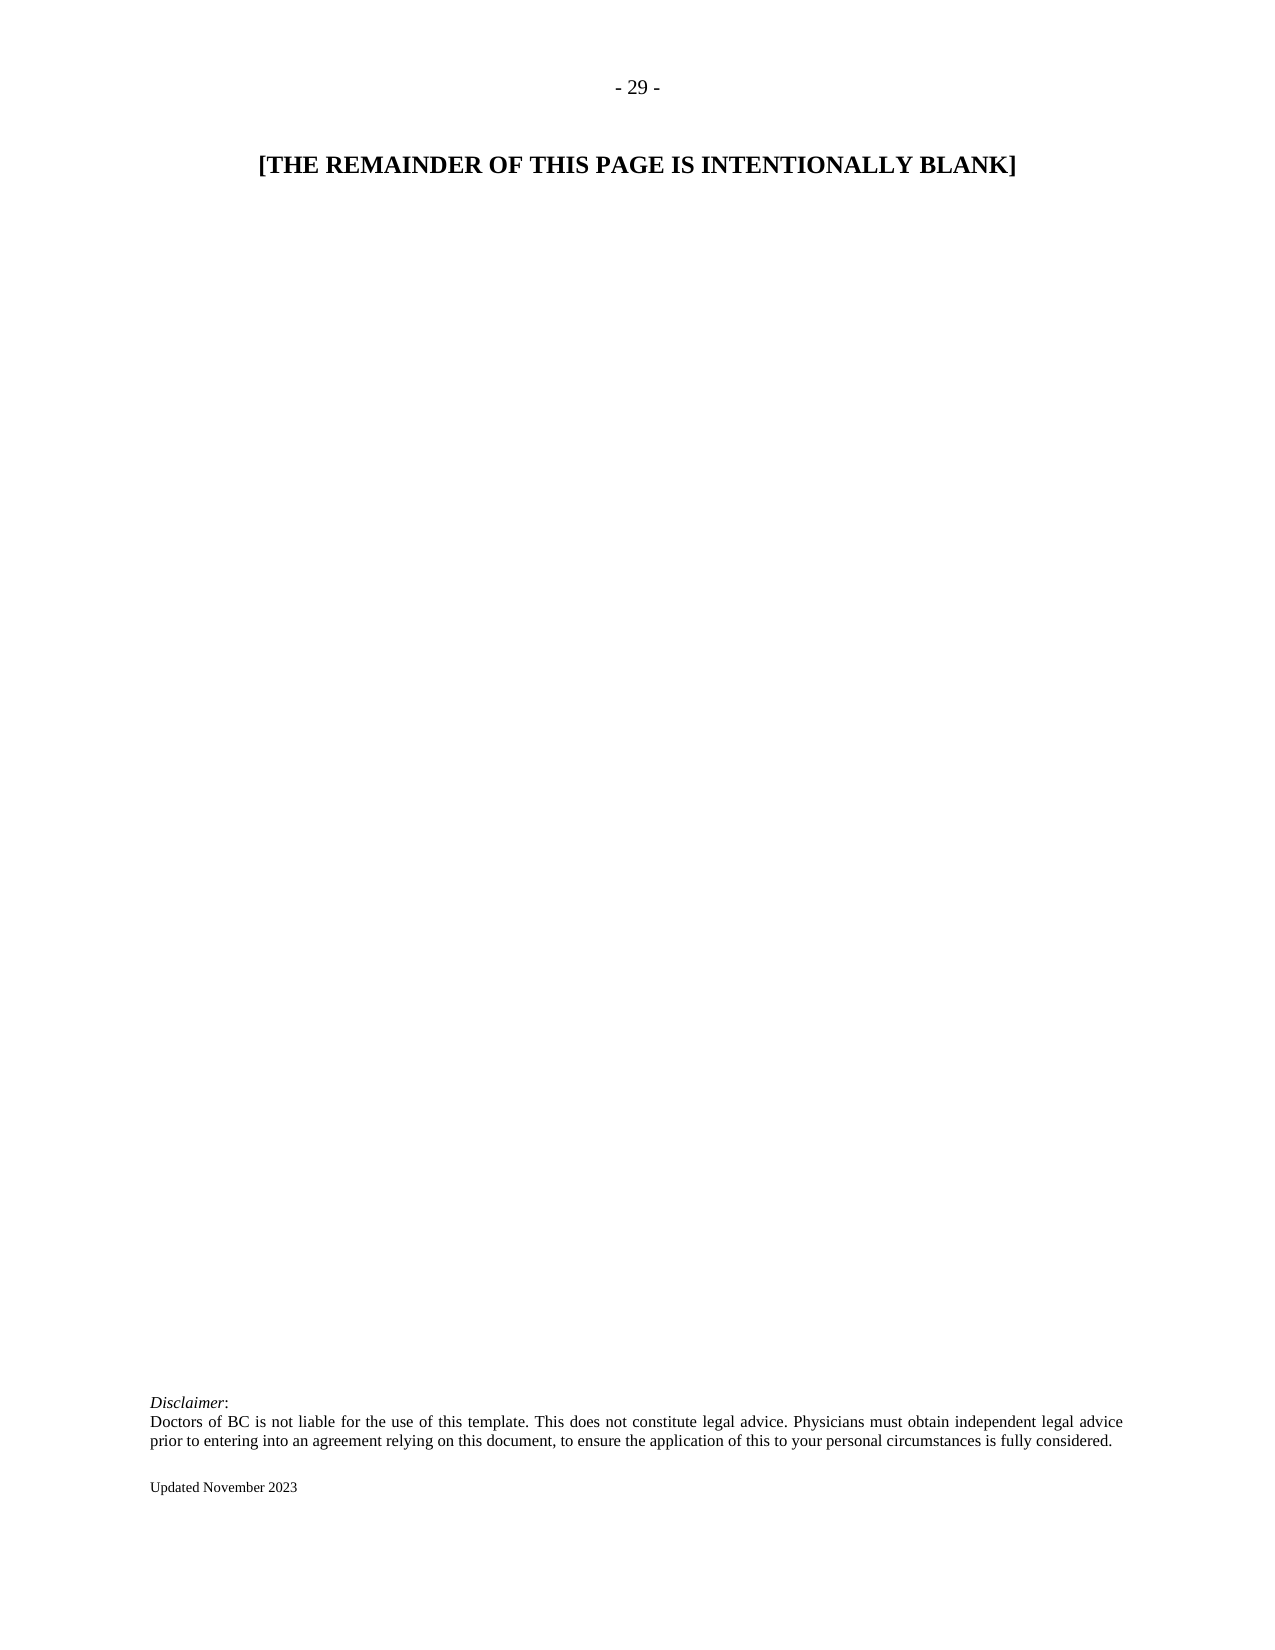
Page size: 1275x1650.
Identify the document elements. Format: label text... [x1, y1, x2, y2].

title [THE REMAINDER OF THIS PAGE IS INTENTIONALLY BLANK] [150, 150, 1125, 179]
